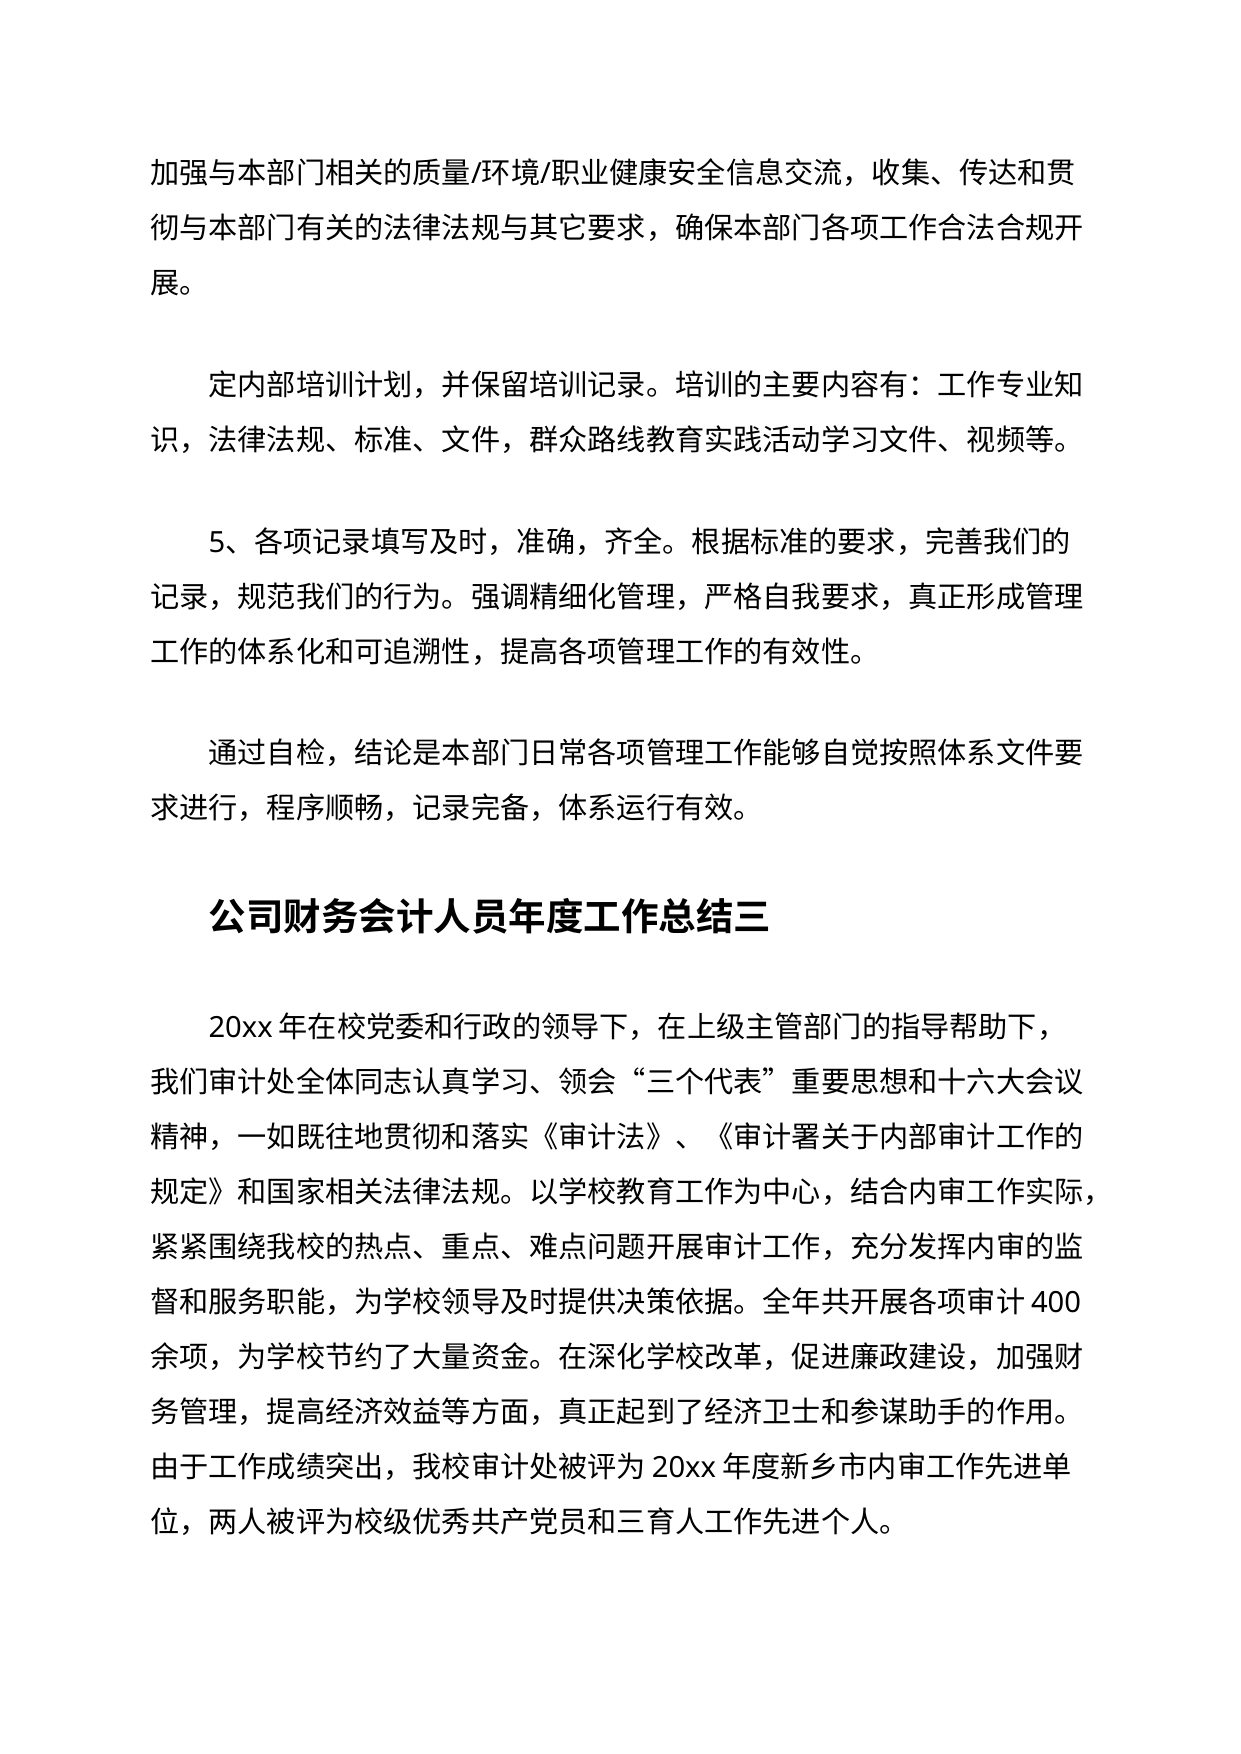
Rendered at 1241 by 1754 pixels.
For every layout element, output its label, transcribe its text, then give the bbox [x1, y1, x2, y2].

text 公司财务会计人员年度工作总结三 [150, 887, 1090, 941]
text 通过自检，结论是本部门日常各项管理工作能够自觉按照体系文件要求进行，程序顺畅，记录完备，体系运行有效。 [150, 730, 1090, 827]
text 20xx年在校党委和行政的领导下，在上级主管部门的指导帮助下，我们审计处全体同志认真学习、领会“三个代表”重要思想和十六大会议精神，一如既往地贯彻和落实《审计法》、《审计署关于内部审计工作的规定》和国家相关法律法规。以学校教育工作为中心，结合内审工作实际，紧紧围绕我校的热点、重点、难点问题开展审计工作，充分发挥内审的监督和服务职能，为学校领导及时提供决策依据。全年共开展各项审计400余项，为学校节约了大量资金。在深化学校改革，促进廉政建设，加强财务管理，提高经济效益等方面，真正起到了经济卫士和参谋助手的作用。由于工作成绩突出，我校审计处被评为20xx年度新乡市内审工作先进单位，两人被评为校级优秀共产党员和三育人工作先进个人。 [150, 1004, 1090, 1541]
text 定内部培训计划，并保留培训记录。培训的主要内容有：工作专业知识，法律法规、标准、文件，群众路线教育实践活动学习文件、视频等。 [150, 362, 1090, 459]
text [150, 150, 1090, 302]
text 5、各项记录填写及时，准确，齐全。根据标准的要求，完善我们的记录，规范我们的行为。强调精细化管理，严格自我要求，真正形成管理工作的体系化和可追溯性，提高各项管理工作的有效性。 [150, 518, 1090, 671]
